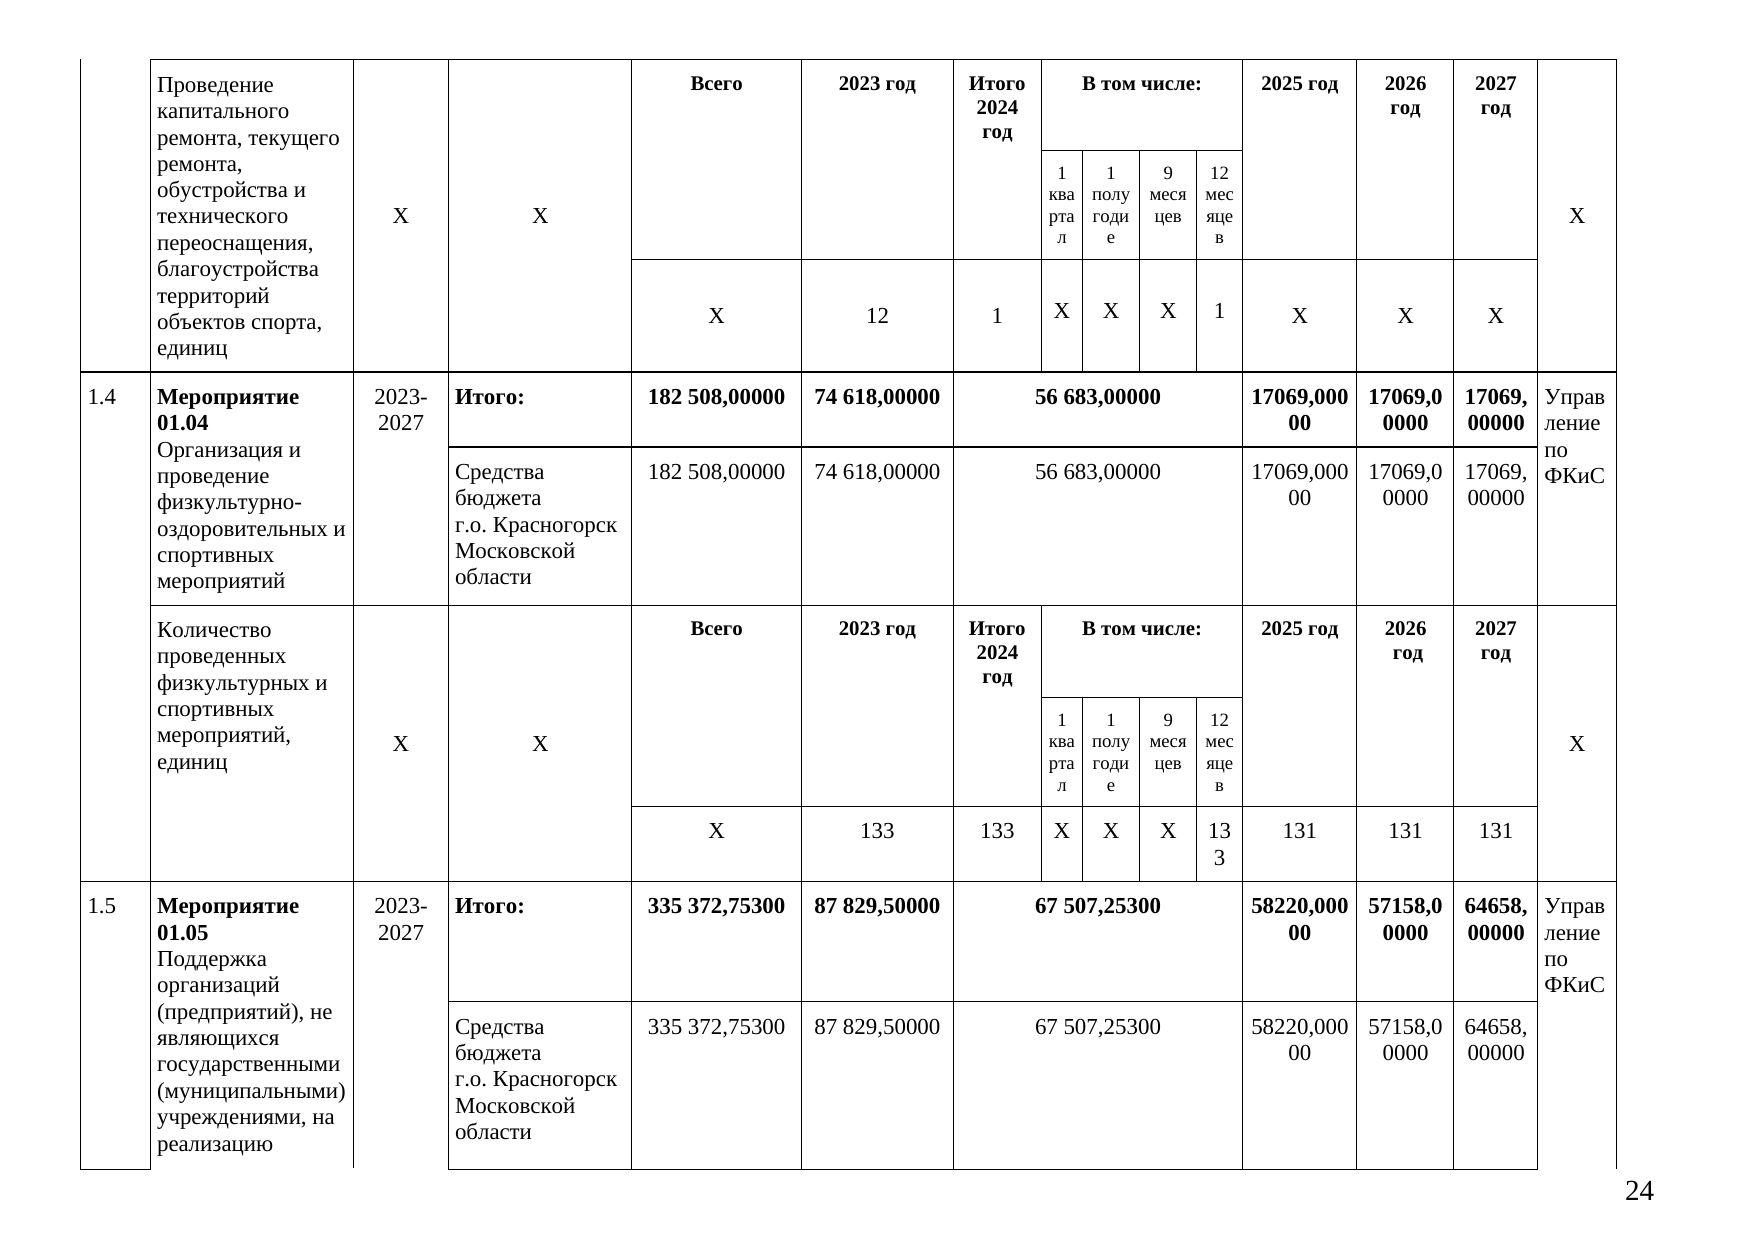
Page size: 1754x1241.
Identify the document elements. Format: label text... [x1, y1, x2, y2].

table_cell 2025 год [1243, 606, 1356, 806]
table_cell Х [1357, 260, 1453, 371]
table_cell 1 полугодие [1083, 698, 1139, 806]
table_cell 17069,00000 [1454, 373, 1537, 446]
table_cell 17069,00000 [1243, 373, 1356, 446]
table_cell 12 [802, 260, 953, 371]
table_cell Х [632, 260, 801, 371]
table_cell 1.4 [81, 373, 150, 881]
table_cell Х [449, 60, 631, 371]
table_cell 64658,00000 [1454, 882, 1537, 1001]
table_cell 131 [1454, 807, 1537, 881]
table_cell 57158,00000 [1357, 1002, 1453, 1169]
table_cell 2023-2027 [353, 882, 448, 1169]
table_cell Итого: [449, 882, 631, 1001]
table_cell 133 [954, 807, 1041, 881]
table_cell 17069,00000 [1454, 448, 1537, 604]
table_cell 2027 год [1454, 606, 1537, 806]
table_cell Х [1083, 807, 1139, 881]
table_cell 9 месяцев [1140, 151, 1196, 259]
table_cell 74 618,00000 [802, 373, 953, 446]
table_cell 64658,00000 [1454, 1002, 1537, 1169]
table_cell Итого: [449, 373, 631, 446]
table_cell 2026 год [1357, 60, 1453, 259]
table_cell Мероприятие 01.04 Организация и проведение физкультурно-оздоровительных и спортивных мероприятий [151, 373, 353, 604]
table_cell Проведение капитального ремонта, текущего ремонта, обустройства и технического переоснащения, благоустройства территорий объектов спорта, единиц [151, 60, 353, 371]
table_cell 17069,00000 [1357, 448, 1453, 604]
table_cell 56 683,00000 [954, 373, 1242, 446]
table_cell 1 квартал [1042, 698, 1082, 806]
table_cell 1.5 [81, 882, 150, 1169]
table_cell Х [1042, 260, 1082, 371]
table_cell 1 [954, 260, 1041, 371]
table_cell Всего [632, 606, 801, 806]
table_cell Средства бюджета г.о. Красногорск Московской области [449, 448, 631, 604]
table_cell 1 полугодие [1083, 151, 1139, 259]
table_cell 131 [1243, 807, 1356, 881]
table_cell 12 месяцев [1197, 698, 1242, 806]
table_cell Х [1140, 807, 1196, 881]
table_cell 17069,00000 [1357, 373, 1453, 446]
table_cell 58220,00000 [1243, 882, 1356, 1001]
table_cell Управление по ФКиС [1538, 373, 1616, 604]
table_cell 9 месяцев [1140, 698, 1196, 806]
table_cell Итого 2024 год [954, 606, 1041, 806]
table_cell 335 372,75300 [632, 1002, 801, 1169]
table_cell 335 372,75300 [632, 882, 801, 1001]
table_cell В том числе: [1042, 60, 1242, 150]
table_cell 2027 год [1454, 60, 1537, 259]
table_cell 2025 год [1243, 60, 1356, 259]
table_cell Х [1083, 260, 1139, 371]
table_cell 12 месяцев [1197, 151, 1242, 259]
table_cell 1 квартал [1042, 151, 1082, 259]
table_cell Х [1042, 807, 1082, 881]
table_cell Х [1538, 606, 1616, 881]
table_cell Х [354, 60, 448, 371]
table_cell 2023 год [802, 60, 953, 259]
table_cell 74 618,00000 [802, 448, 953, 604]
table_cell 1 [1197, 260, 1242, 371]
table_cell 131 [1357, 807, 1453, 881]
table_cell 2023-2027 [354, 373, 448, 604]
table_cell Х [1140, 260, 1196, 371]
table_cell Мероприятие 01.05 Поддержка организаций (предприятий), не являющихся государственными (муниципальными) учреждениями, на реализацию проектов в сфере физической культуры и спорта [151, 882, 353, 1169]
table_cell Х [1243, 260, 1356, 371]
table_cell 2026 год [1357, 606, 1453, 806]
table_cell 87 829,50000 [802, 882, 953, 1001]
table_cell 182 508,00000 [632, 373, 801, 446]
table_cell 56 683,00000 [954, 448, 1242, 604]
table_cell 58220,00000 [1243, 1002, 1356, 1169]
table_cell 2023 год [802, 606, 953, 806]
table_cell В том числе: [1042, 606, 1242, 697]
table_cell Х [1454, 260, 1537, 371]
table_cell 57158,00000 [1357, 882, 1453, 1001]
table_cell 87 829,50000 [802, 1002, 953, 1169]
table_cell Всего [632, 60, 801, 259]
table_cell 17069,00000 [1243, 448, 1356, 604]
table_cell 67 507,25300 [954, 882, 1242, 1001]
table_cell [449, 1002, 631, 1169]
table_cell 67 507,25300 [954, 1002, 1242, 1169]
table_cell 133 [1197, 807, 1242, 881]
table_cell Х [632, 807, 801, 881]
table_cell 182 508,00000 [632, 448, 801, 604]
table_cell Х [449, 606, 631, 881]
table_cell Х [1538, 60, 1616, 371]
table_cell Х [354, 606, 448, 881]
table_cell Количество проведенных физкультурных и спортивных мероприятий, единиц [151, 606, 353, 881]
table_cell 133 [802, 807, 953, 881]
table_cell Итого 2024 год [954, 60, 1041, 259]
table_cell Управление по ФКиС [1538, 882, 1616, 1169]
